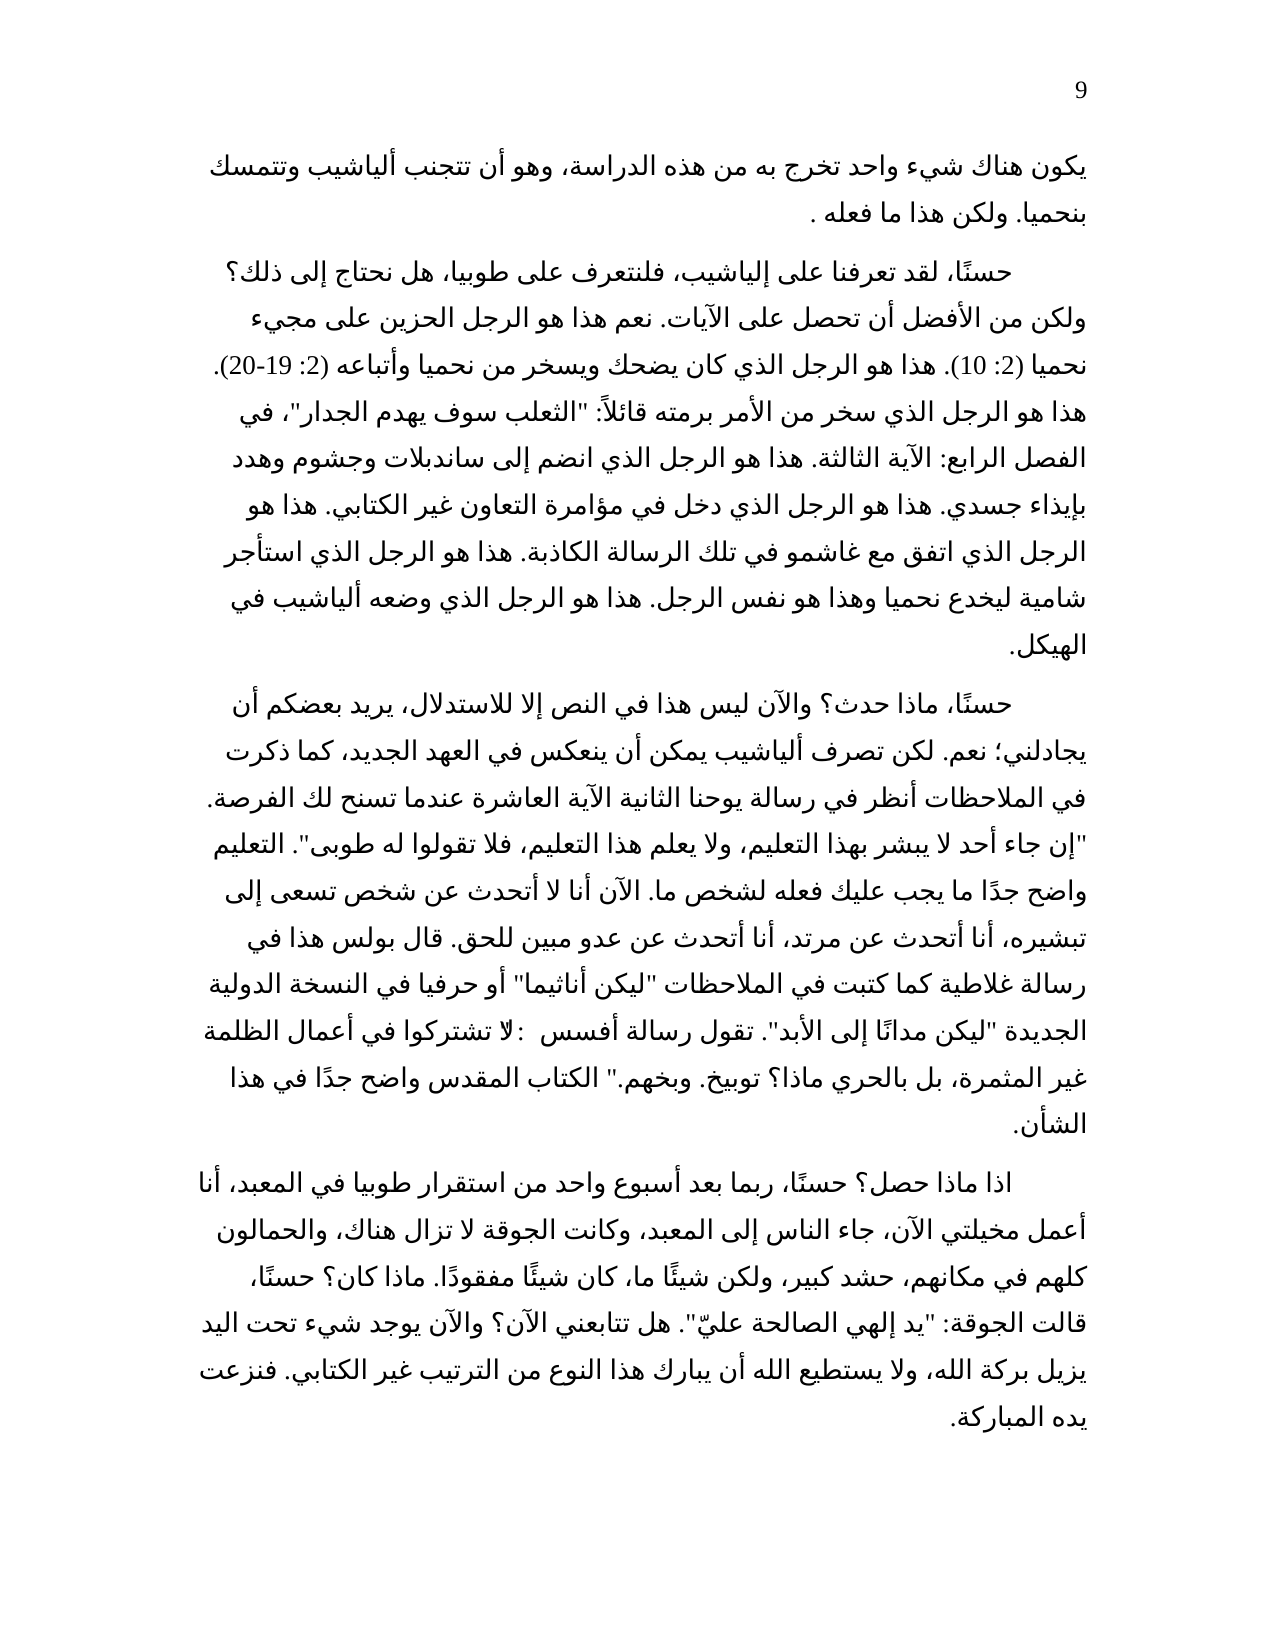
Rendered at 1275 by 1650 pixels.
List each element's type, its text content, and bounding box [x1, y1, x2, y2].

text حسنًا، ماذا حدث؟ والآن ليس هذا في النص إلا للاستدلال، يريد بعضكم أن يجادلني؛ نعم. لكن تصرف ألياشيب يمكن أن ينعكس في العهد الجديد، كما ذكرت في الملاحظات أنظر في رسالة يوحنا الثانية الآية العاشرة عندما تسنح لك الفرصة. "إن جاء أحد لا يبشر بهذا التعليم، ولا يعلم هذا التعليم، فلا تقولوا له طوبى". التعليم واضح جدًا ما يجب عليك فعله لشخص ما. الآن أنا لا أتحدث عن شخص تسعى إلى تبشيره، أنا أتحدث عن مرتد، أنا أتحدث عن عدو مبين للحق. قال بولس هذا في رسالة غلاطية كما كتبت في الملاحظات "ليكن أناثيما" أو حرفيا في النسخة الدولية الجديدة "ليكن مدانًا إلى الأبد". تقول رسالة أفسس: "لا تشتركوا في أعمال الظلمة غير المثمرة، بل بالحري ماذا؟ توبيخ. وبخهم." الكتاب المقدس واضح جدًا في هذا الشأن. [187, 688, 1087, 1139]
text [187, 150, 1087, 228]
text اذا ماذا حصل؟ حسنًا، ربما بعد أسبوع واحد من استقرار طوبيا في المعبد، أنا أعمل مخيلتي الآن، جاء الناس إلى المعبد، وكانت الجوقة لا تزال هناك، والحمالون كلهم في مكانهم، حشد كبير، ولكن شيئًا ما، كان شيئًا مفقودًا. ماذا كان؟ حسنًا، قالت الجوقة: "يد إلهي الصالحة عليّ". هل تتابعني الآن؟ والآن يوجد شيء تحت اليد يزيل بركة الله، ولا يستطيع الله أن يبارك هذا النوع من الترتيب غير الكتابي. فنزعت يده المباركة. [187, 1167, 1087, 1432]
text حسنًا، لقد تعرفنا على إلياشيب، فلنتعرف على طوبيا، هل نحتاج إلى ذلك؟ ولكن من الأفضل أن تحصل على الآيات. نعم هذا هو الرجل الحزين على مجيء نحميا (2: 10). هذا هو الرجل الذي كان يضحك ويسخر من نحميا وأتباعه (2: 19-20). هذا هو الرجل الذي سخر من الأمر برمته قائلاً: "الثعلب سوف يهدم الجدار"، في الفصل الرابع: الآية الثالثة. هذا هو الرجل الذي انضم إلى ساندبلات وجشوم وهدد بإيذاء جسدي. هذا هو الرجل الذي دخل في مؤامرة التعاون غير الكتابي. هذا هو الرجل الذي اتفق مع غاشمو في تلك الرسالة الكاذبة. هذا هو الرجل الذي استأجر شامية ليخدع نحميا وهذا هو نفس الرجل. هذا هو الرجل الذي وضعه ألياشيب في الهيكل. [187, 256, 1087, 660]
